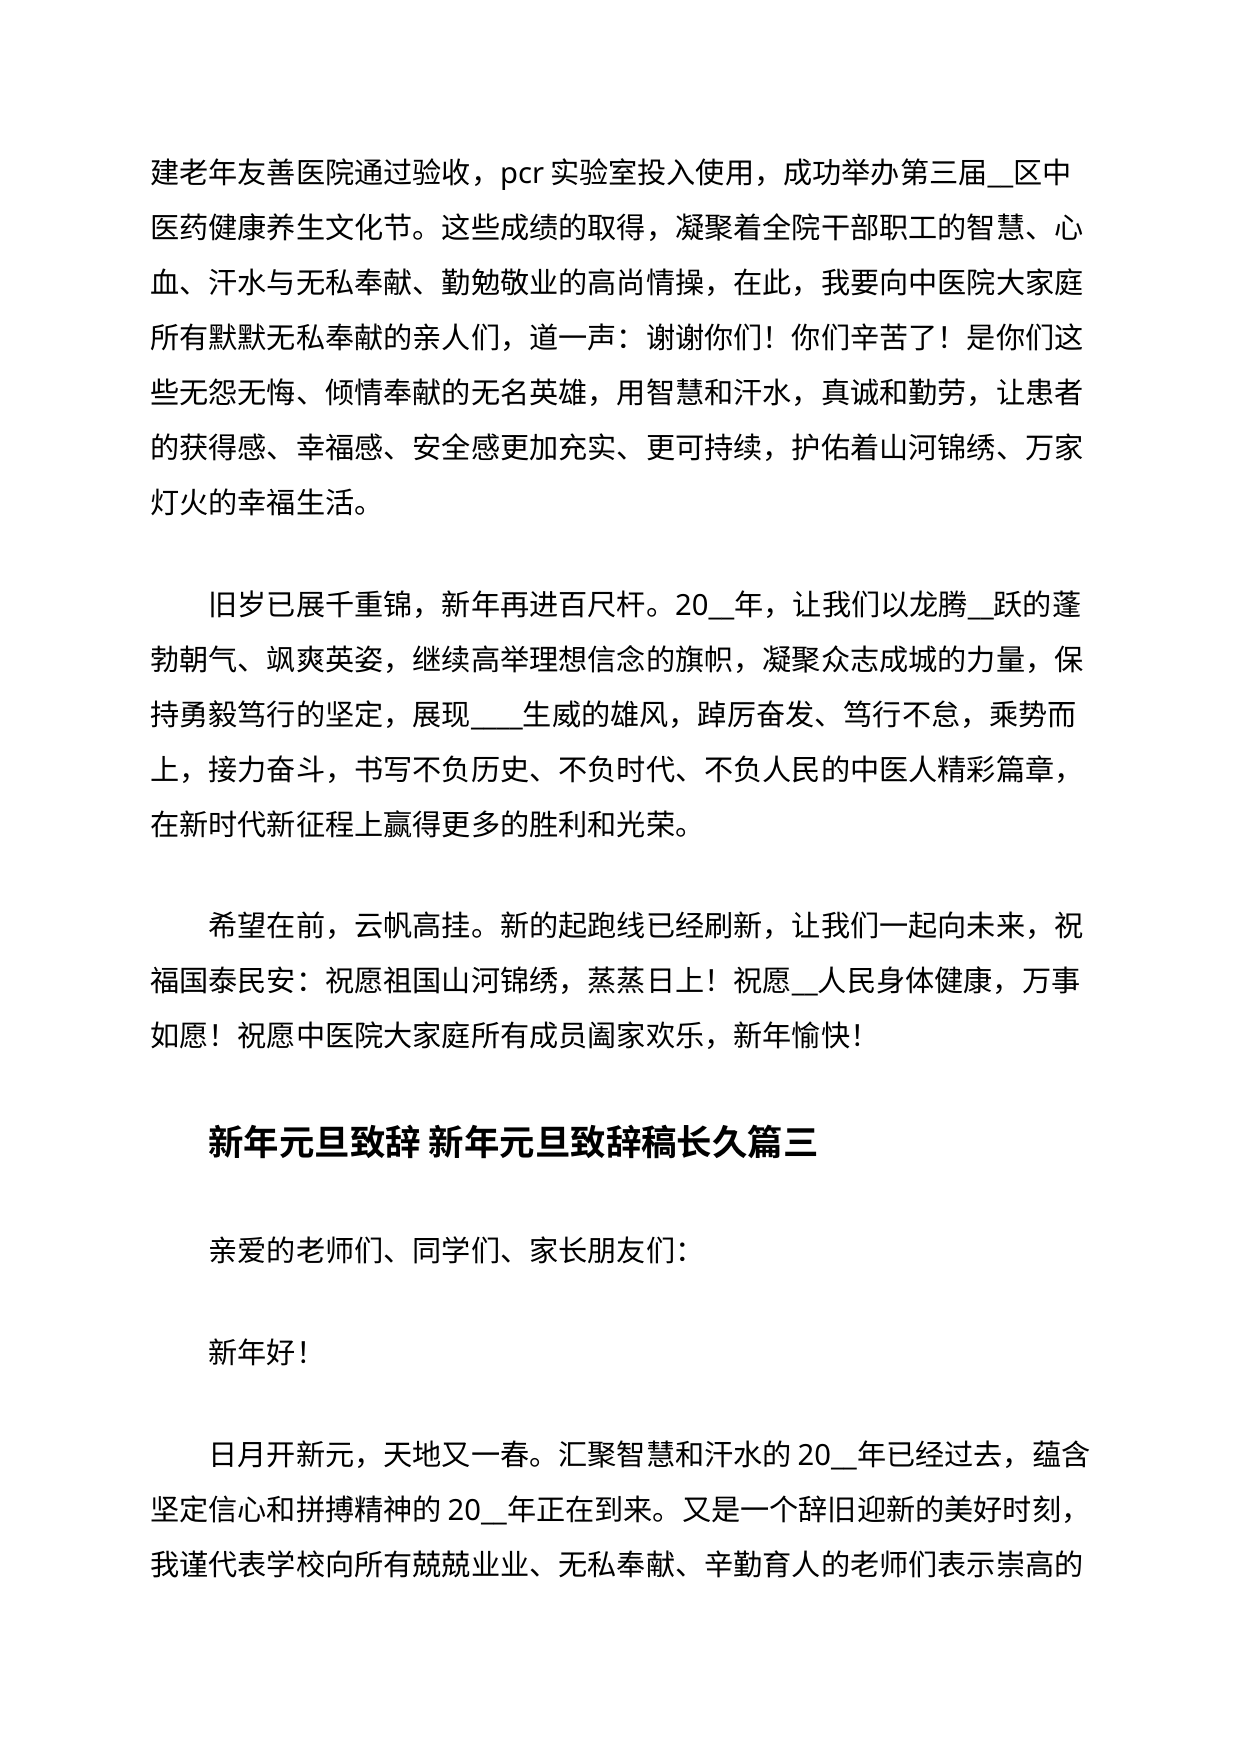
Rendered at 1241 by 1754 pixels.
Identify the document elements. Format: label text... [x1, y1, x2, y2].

text 亲爱的老师们、同学们、家长朋友们： [150, 1228, 1090, 1270]
text 旧岁已展千重锦，新年再进百尺杆。20__年，让我们以龙腾__跃的蓬勃朝气、飒爽英姿，继续高举理想信念的旗帜，凝聚众志成城的力量，保持勇毅笃行的坚定，展现____生威的雄风，踔厉奋发、笃行不怠，乘势而上，接力奋斗，书写不负历史、不负时代、不负人民的中医人精彩篇章，在新时代新征程上赢得更多的胜利和光荣。 [150, 581, 1090, 843]
text 新年元旦致辞 新年元旦致辞稿长久篇三 [150, 1114, 1090, 1166]
text 希望在前，云帆高挂。新的起跑线已经刷新，让我们一起向未来，祝福国泰民安：祝愿祖国山河锦绣，蒸蒸日上！祝愿__人民身体健康，万事如愿！祝愿中医院大家庭所有成员阖家欢乐，新年愉快！ [150, 903, 1090, 1055]
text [150, 1431, 1090, 1584]
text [150, 150, 1090, 522]
text 新年好！ [150, 1330, 1090, 1372]
